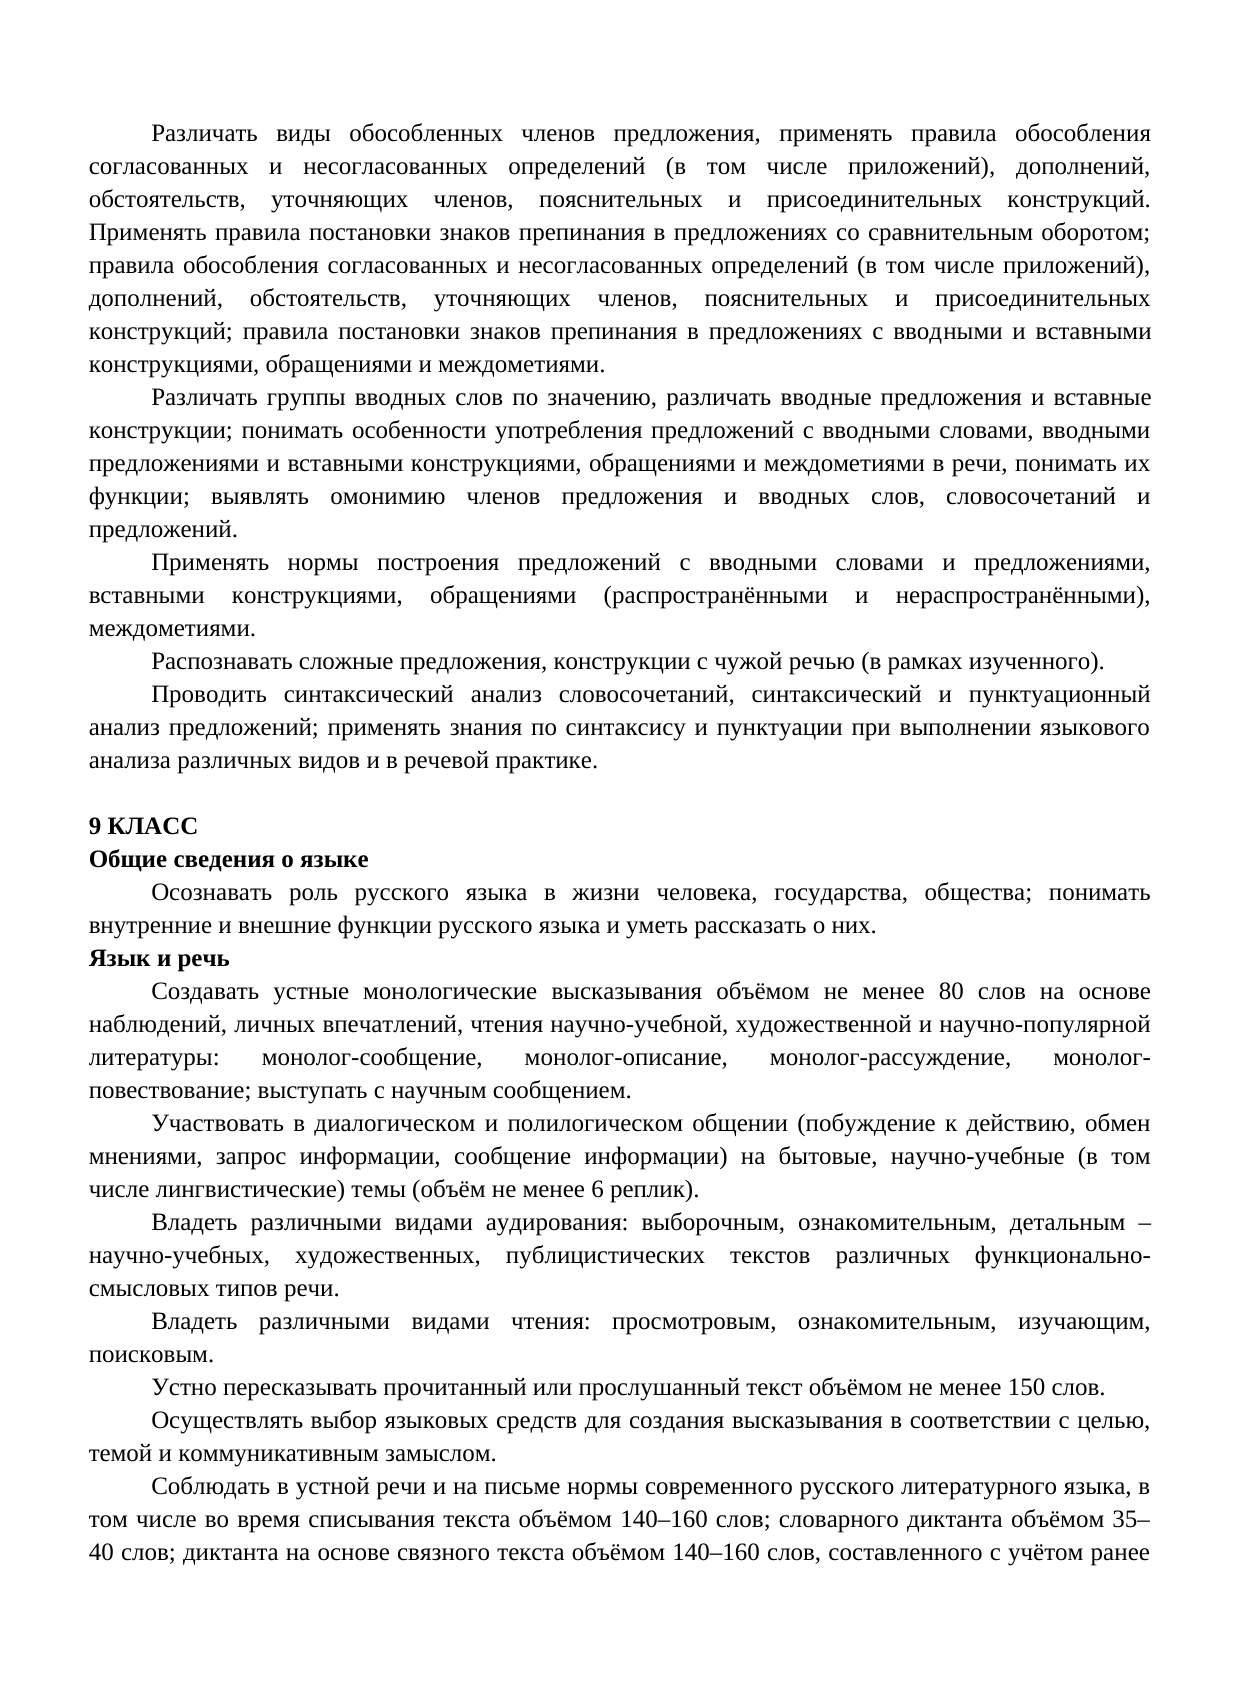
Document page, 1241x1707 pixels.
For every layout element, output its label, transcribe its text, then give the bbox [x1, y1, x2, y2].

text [88, 1471, 1152, 1566]
text Осознавать роль русского языка в жизни человека, государства, общества; понимать внутренние и внешние функции русского языка и уметь рассказать о них. [88, 877, 1152, 938]
text Владеть различными видами аудирования: выборочным, ознакомительным, детальным – научно-учебных, художественных, публицистических текстов различных функционально-смысловых типов речи. [88, 1207, 1152, 1302]
text Осуществлять выбор языковых средств для создания высказывания в соответствии с целью, темой и коммуникативным замыслом. [88, 1405, 1152, 1467]
text Распознавать сложные предложения, конструкции с чужой речью (в рамках изученного). [88, 646, 1152, 675]
text Различать группы вводных слов по значению, различать ввод­ные предложения и вставные конструкции; понимать особенности употребления предложений с вводными словами, вводными предложениями и вставными конструкциями, обращениями и междометиями в речи, понимать их функции; выявлять омонимию членов предложения и вводных слов, словосочетаний и предложений. [88, 382, 1152, 543]
text 9 КЛАСС [88, 811, 1152, 839]
text Владеть различными видами чтения: просмотровым, ознакомительным, изучающим, поисковым. [88, 1306, 1152, 1368]
text Проводить синтаксический анализ словосочетаний, синтаксический и пунктуационный анализ предложений; применять знания по синтаксису и пунктуации при выполнении языкового анализа различных видов и в речевой практике. [88, 679, 1152, 774]
text Применять нормы построения предложений с вводными словами и предложениями, вставными конструкциями, обращениями (распространёнными и нераспространёнными), междометиями. [88, 547, 1152, 642]
text Общие сведения о языке [88, 844, 1152, 872]
text Различать виды обособленных членов предложения, применять правила обособления согласованных и несогласованных определений (в том числе приложений), дополнений, обстоятельств, уточняющих членов, пояснительных и присоединительных конструкций. Применять правила постановки знаков препинания в предложениях со сравнительным оборотом; правила обособления согласованных и несогласованных определений (в том числе приложений), дополнений, обстоятельств, уточняющих членов, пояснительных и присоединительных конструкций; правила постановки знаков препинания в предложениях с ввод­ными и вставными конструкциями, обращениями и междометиями. [88, 118, 1152, 378]
text Создавать устные монологические высказывания объёмом не менее 80 слов на основе наблюдений, личных впечатлений, чтения научно-учебной, художественной и научно-популярной литературы: монолог-сообщение, монолог-описание, монолог-рассуждение, монолог-повествование; выступать с научным сообщением. [88, 976, 1152, 1104]
text Участвовать в диалогическом и полилогическом общении (побуждение к действию, обмен мнениями, запрос информации, сообщение информации) на бытовые, научно-учебные (в том числе лингвистические) темы (объём не менее 6 реплик). [88, 1108, 1152, 1203]
text Язык и речь [88, 943, 1152, 972]
text Устно пересказывать прочитанный или прослушанный текст объёмом не менее 150 слов. [88, 1372, 1152, 1401]
